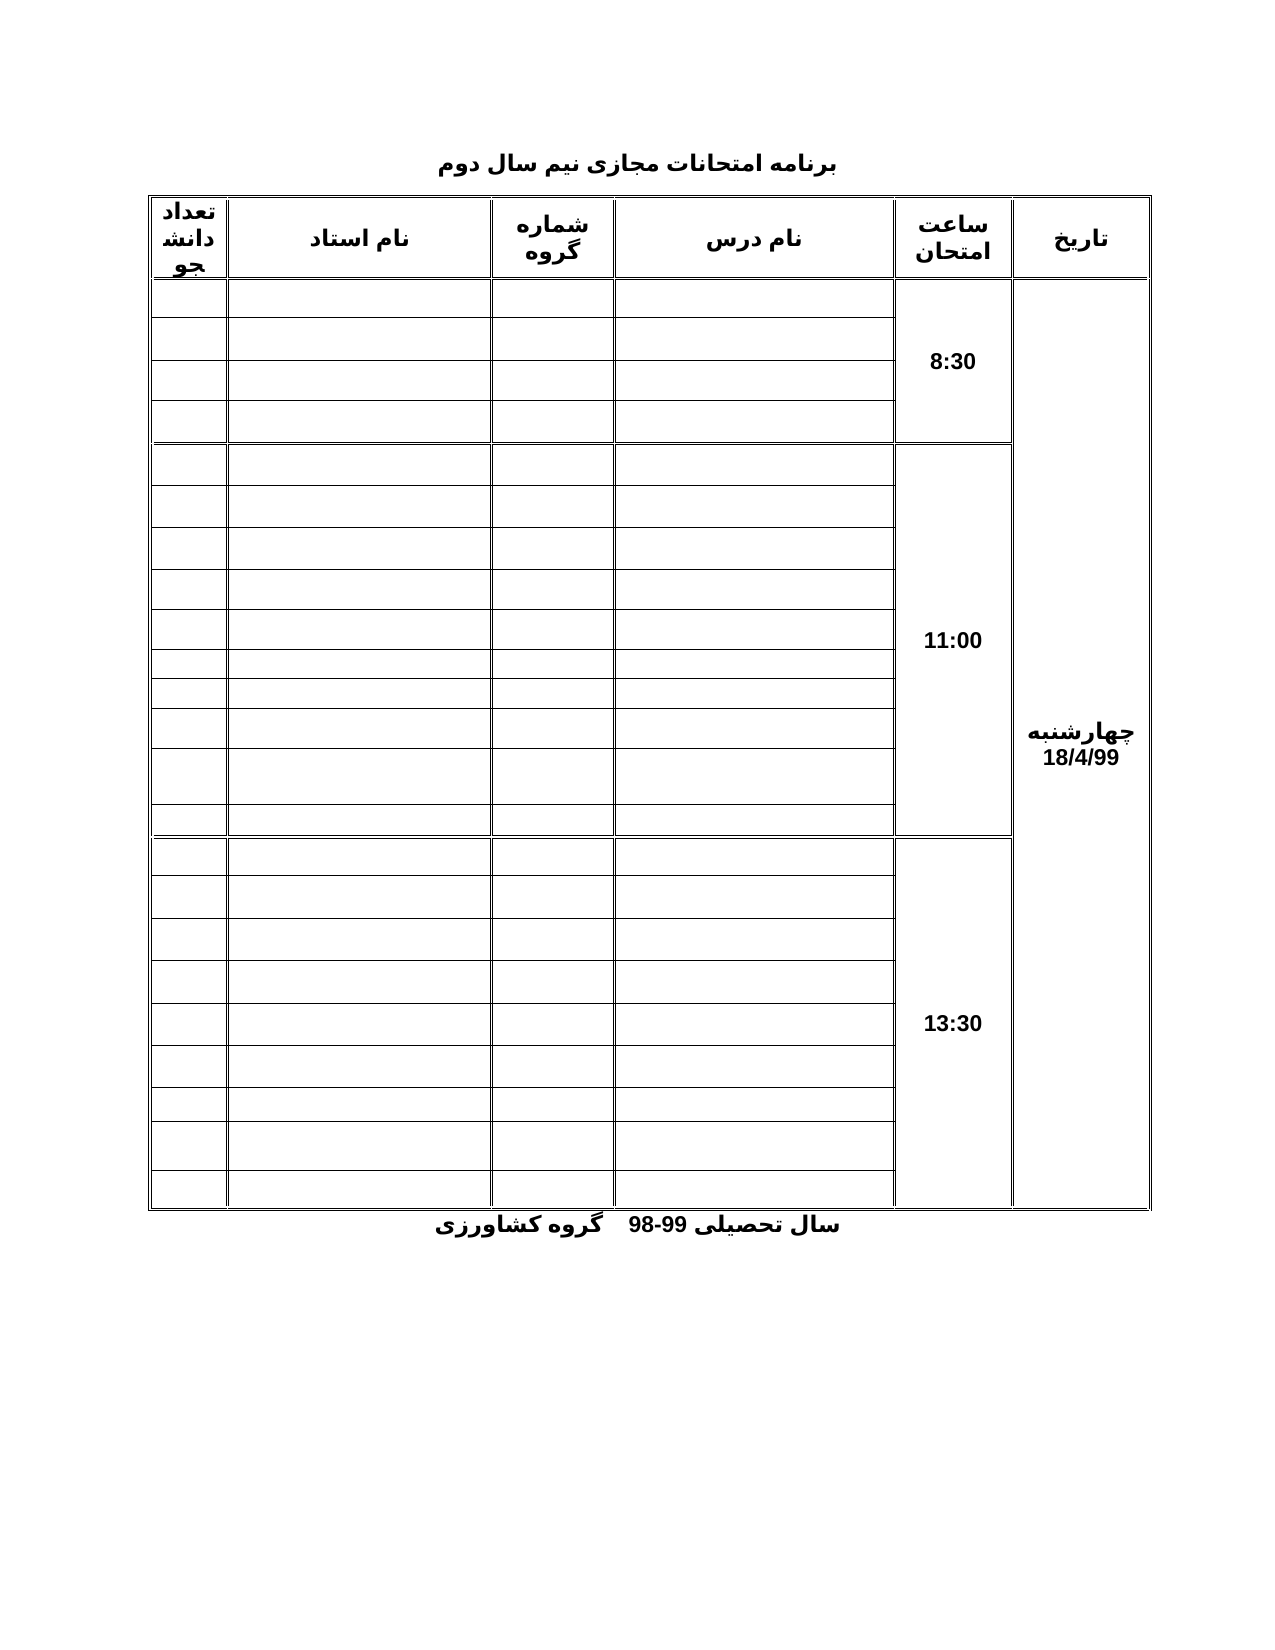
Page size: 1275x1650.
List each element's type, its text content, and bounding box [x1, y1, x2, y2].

table_cell [229, 961, 490, 1002]
table_cell [616, 679, 893, 707]
text برنامه امتحانات مجازی نیم سال دوم [150, 150, 1125, 176]
table_cell [152, 1004, 226, 1045]
table_cell [493, 1004, 613, 1045]
table_cell [152, 318, 226, 360]
table_cell [493, 839, 613, 875]
table_cell [152, 876, 226, 918]
table_cell [152, 570, 226, 609]
table_cell [152, 1088, 226, 1121]
table_cell [152, 1171, 228, 1208]
table_cell [616, 318, 893, 360]
table_cell [493, 679, 613, 707]
table_cell [229, 839, 490, 875]
table_cell [493, 361, 613, 400]
table_cell [152, 961, 226, 1002]
table_cell [229, 1004, 490, 1045]
table_cell [493, 1046, 613, 1087]
table_cell [493, 401, 613, 442]
table_cell [616, 1046, 893, 1087]
table_cell [228, 1171, 491, 1208]
table_cell [229, 1122, 490, 1169]
table_cell [229, 570, 490, 609]
table_cell [152, 361, 226, 400]
table_cell 8:30 [896, 280, 1011, 442]
table_cell [229, 445, 490, 484]
table_cell [152, 610, 226, 649]
table_cell [493, 805, 613, 835]
table_cell [229, 919, 490, 960]
table_cell [616, 610, 893, 649]
table_cell [493, 749, 613, 804]
table_cell [616, 805, 893, 835]
table_cell [493, 445, 613, 484]
table_cell [152, 401, 226, 442]
table_cell [229, 876, 490, 918]
table_cell [229, 709, 490, 747]
table_cell [616, 486, 893, 527]
table_cell [493, 318, 613, 360]
table_cell [616, 749, 893, 804]
table_cell [229, 401, 490, 442]
table_cell [229, 486, 490, 527]
table_header تاریخ [1012, 198, 1149, 277]
table_cell [493, 528, 613, 569]
table_cell [229, 1046, 490, 1087]
table_cell [616, 570, 893, 609]
table_cell [493, 610, 613, 649]
table_cell [229, 749, 490, 804]
table_header شماره گروه [491, 198, 614, 277]
table_cell [229, 361, 490, 400]
table_cell [616, 919, 893, 960]
table_cell [150, 835, 228, 875]
table_header ساعت امتحان [894, 198, 1012, 277]
table_cell [493, 709, 613, 747]
table_cell [229, 610, 490, 649]
text سال تحصیلی 99-98 گروه کشاورزی [150, 1211, 1125, 1238]
table_cell 11:00 [896, 445, 1011, 835]
table_header نام استاد [228, 198, 491, 277]
table_cell [493, 570, 613, 609]
table_cell [150, 277, 228, 317]
table_cell [616, 709, 893, 747]
table_cell 13:30 [894, 839, 1012, 1208]
table_cell [491, 1171, 614, 1208]
table_cell [229, 805, 490, 835]
table_cell [152, 805, 226, 835]
table_cell [493, 1088, 613, 1121]
table_cell [616, 876, 893, 918]
table_header تعداد دانشجو [150, 196, 228, 277]
table_cell [229, 1088, 490, 1121]
table_cell [152, 528, 226, 569]
table_cell [493, 280, 613, 317]
table_cell [616, 839, 893, 875]
table_cell [229, 679, 490, 707]
table_cell [229, 528, 490, 569]
table_cell [493, 919, 613, 960]
table_cell [152, 749, 226, 804]
table_cell [152, 679, 226, 707]
table_cell [616, 1088, 893, 1121]
table_cell [616, 401, 893, 442]
table_cell [229, 318, 490, 360]
table_cell [152, 1122, 226, 1169]
table_cell [493, 1122, 613, 1169]
table_cell [152, 919, 226, 960]
table_cell [616, 280, 893, 317]
table_cell [493, 486, 613, 527]
table_cell [229, 650, 490, 678]
table_cell [152, 709, 226, 747]
table_header نام درس [614, 198, 894, 277]
table_cell [616, 361, 893, 400]
table_cell [229, 280, 490, 317]
table_cell [493, 650, 613, 678]
table_cell [150, 442, 228, 484]
table_cell [614, 1171, 894, 1208]
table_cell [152, 486, 226, 527]
table_cell [616, 961, 893, 1002]
table_cell چهارشنبه 18/4/99 [1012, 277, 1150, 1208]
table_cell [493, 961, 613, 1002]
table_cell [616, 1122, 893, 1169]
table_cell [616, 650, 893, 678]
table_cell [152, 650, 226, 678]
table_cell [616, 445, 893, 484]
table_cell [152, 1046, 226, 1087]
table_cell [616, 528, 893, 569]
table_cell [493, 876, 613, 918]
table_cell [616, 1004, 893, 1045]
